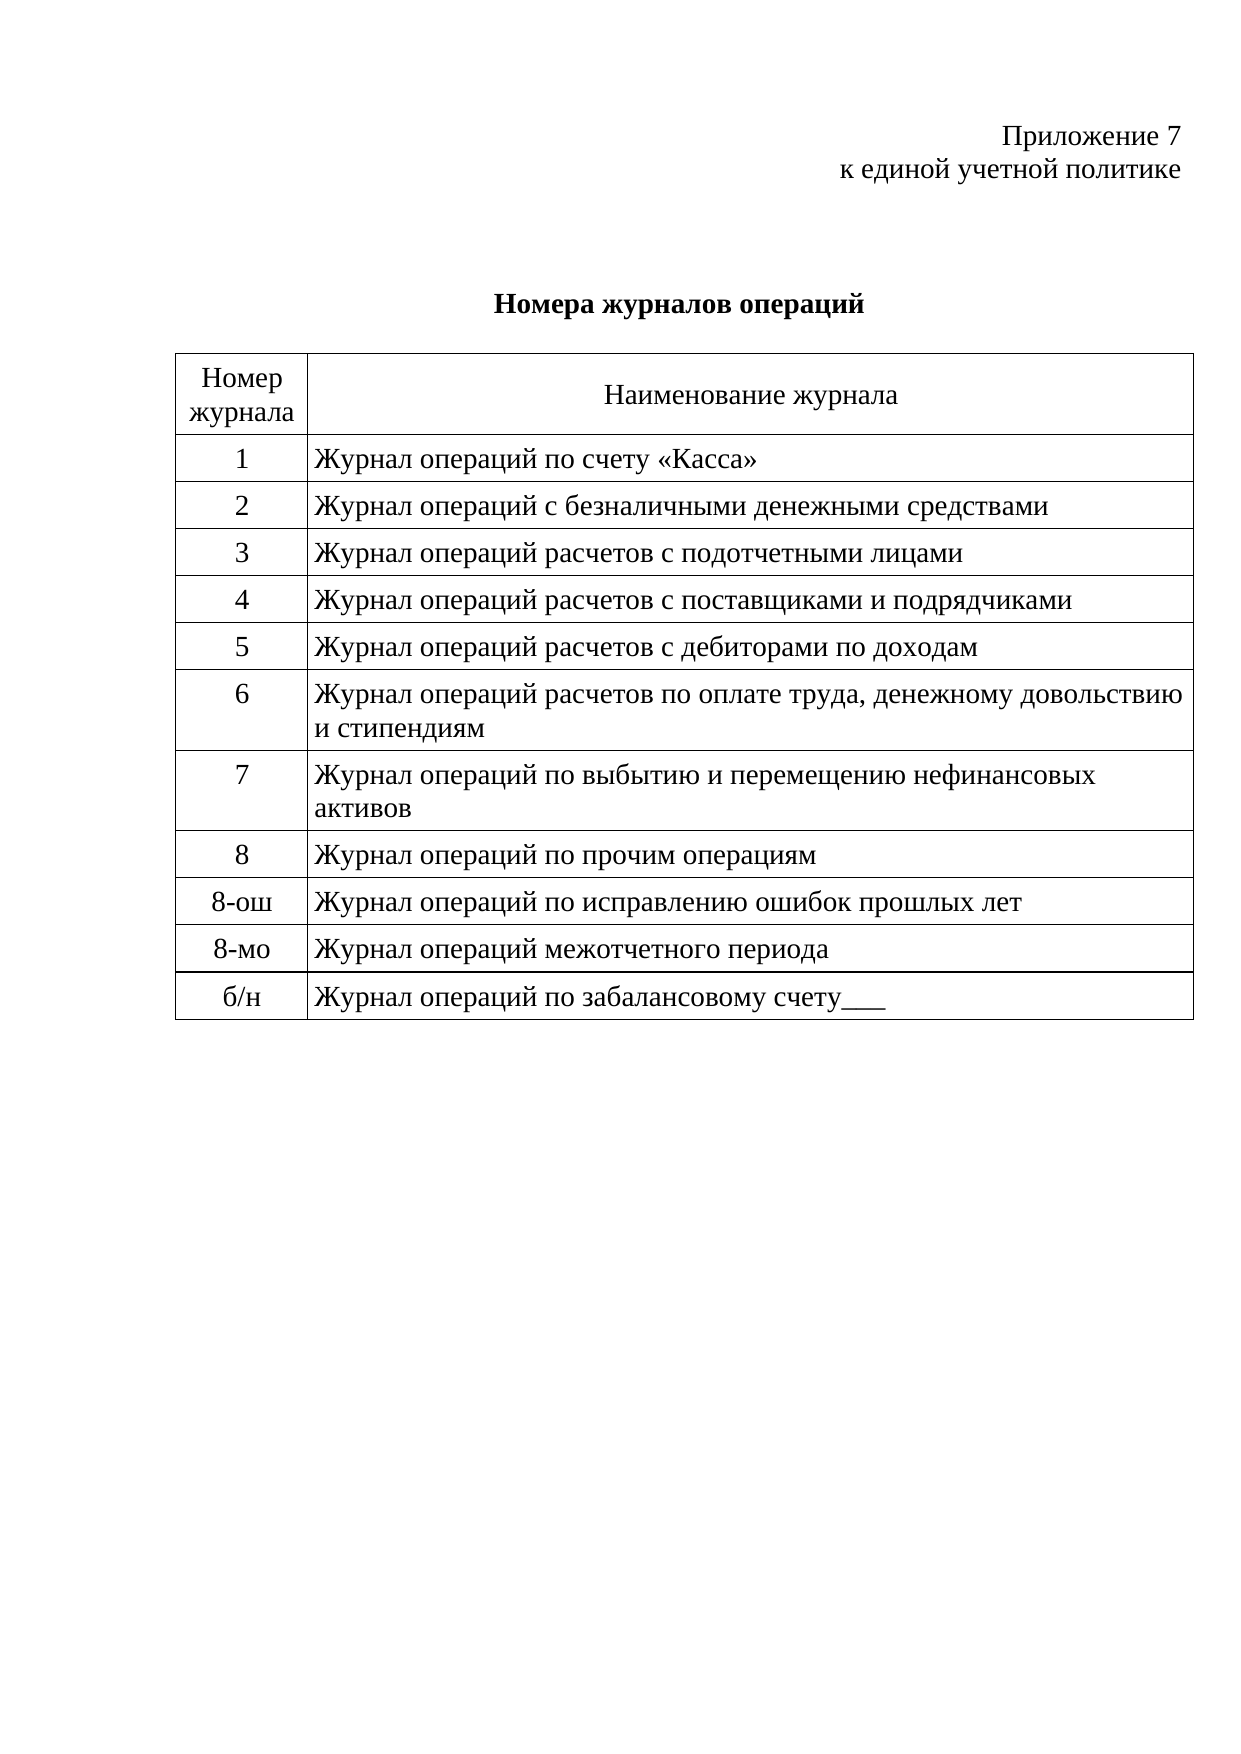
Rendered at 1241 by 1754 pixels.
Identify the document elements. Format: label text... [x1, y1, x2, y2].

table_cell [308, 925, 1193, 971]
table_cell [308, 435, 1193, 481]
text Приложение 7 [177, 118, 1181, 152]
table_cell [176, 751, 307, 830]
text Номера журналов операций [177, 286, 1181, 319]
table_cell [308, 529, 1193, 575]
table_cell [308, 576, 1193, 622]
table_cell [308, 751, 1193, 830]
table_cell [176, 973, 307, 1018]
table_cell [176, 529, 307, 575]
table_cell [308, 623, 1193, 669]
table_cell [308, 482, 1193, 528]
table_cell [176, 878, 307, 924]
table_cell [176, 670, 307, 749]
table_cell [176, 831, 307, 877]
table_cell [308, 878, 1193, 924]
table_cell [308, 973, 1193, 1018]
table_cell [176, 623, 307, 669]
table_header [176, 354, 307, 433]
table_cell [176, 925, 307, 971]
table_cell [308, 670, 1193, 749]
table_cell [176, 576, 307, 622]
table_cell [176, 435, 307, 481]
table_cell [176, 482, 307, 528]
text к единой учетной политике [177, 152, 1181, 185]
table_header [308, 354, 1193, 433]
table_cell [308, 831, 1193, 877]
